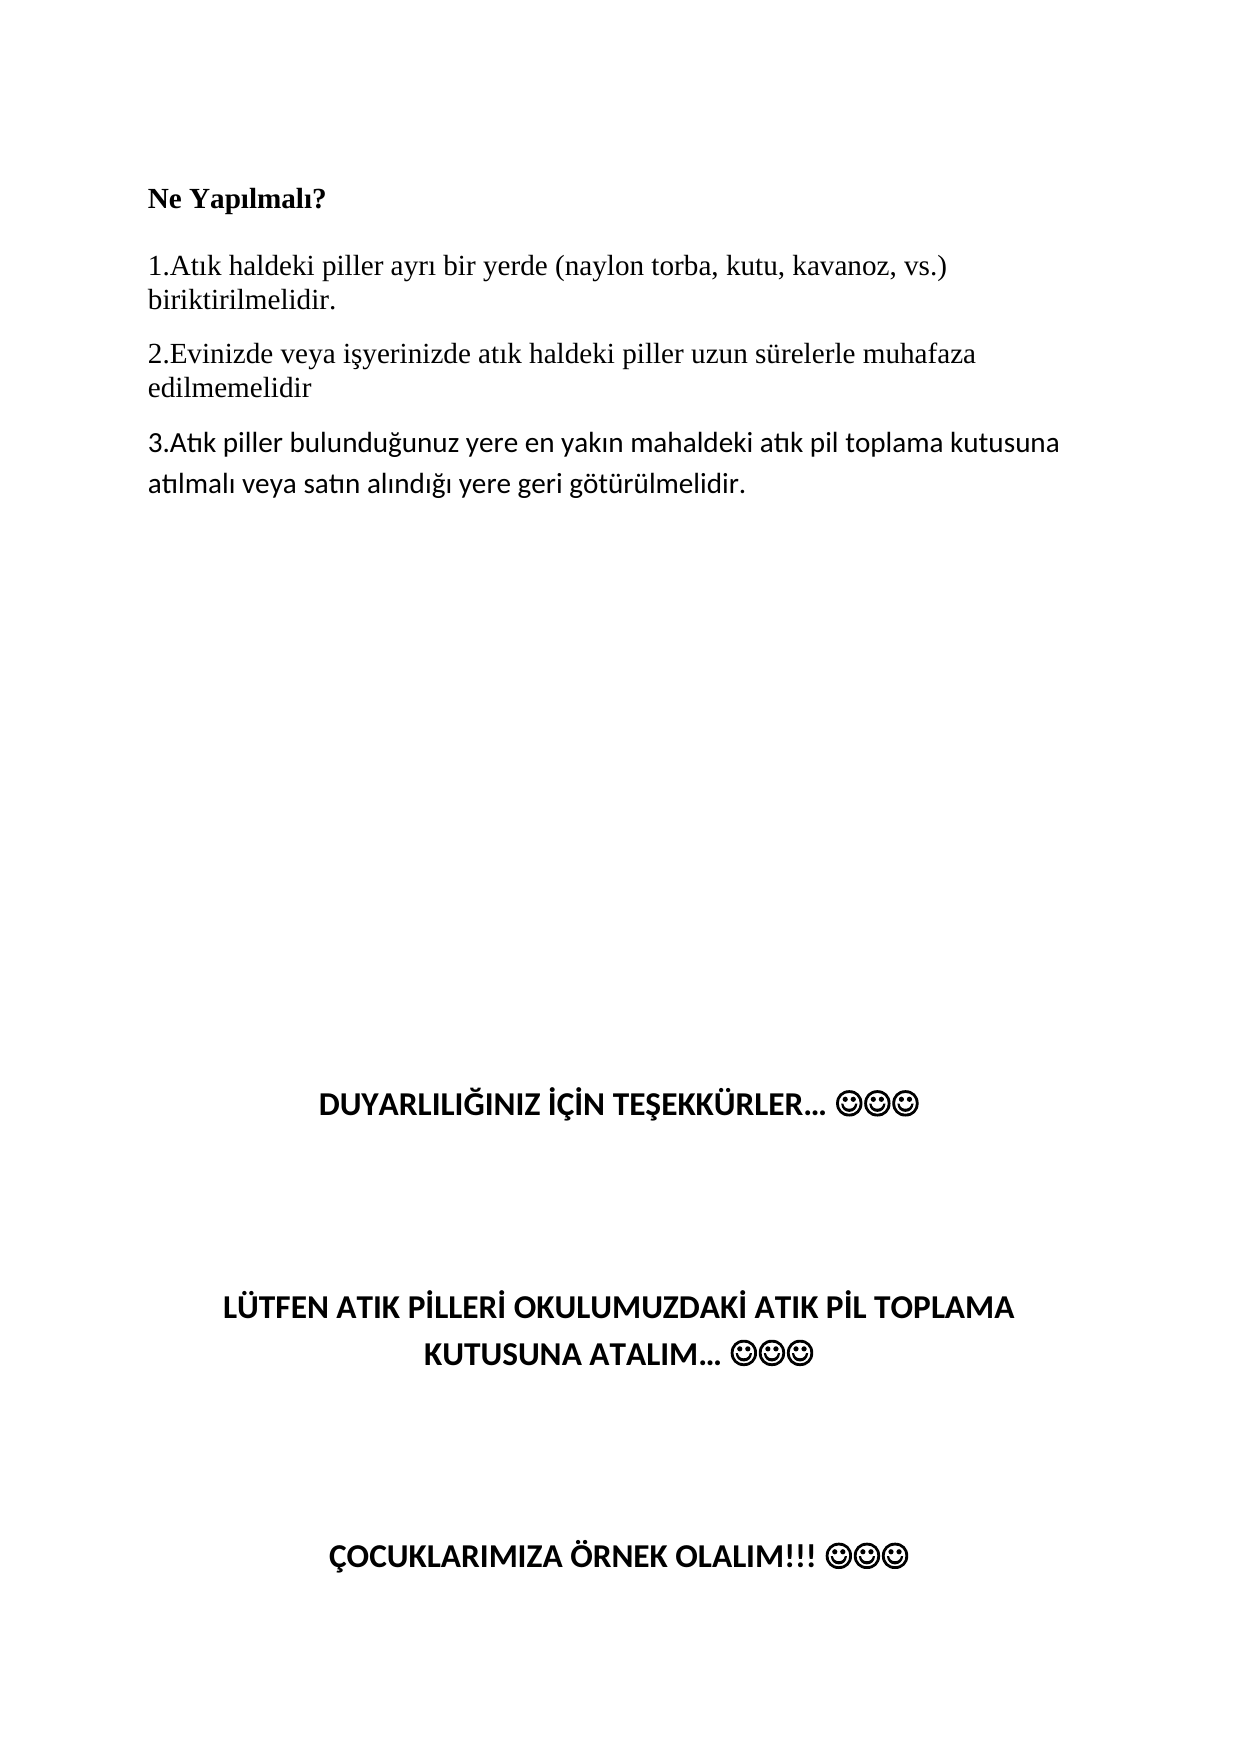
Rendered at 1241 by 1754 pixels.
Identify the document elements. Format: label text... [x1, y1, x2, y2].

text ÇOCUKLARIMIZA ÖRNEK OLALIM!!! [148, 1535, 1090, 1576]
text LÜTFEN ATIK PİLLERİ OKULUMUZDAKİ ATIK PİL TOPLAMA KUTUSUNA ATALIM… [148, 1286, 1090, 1373]
text 2.Evinizde veya işyerinizde atık haldeki piller uzun sürelerle muhafaza edilmemelidir [148, 336, 1090, 403]
text 3.Atık piller bulunduğunuz yere en yakın mahaldeki atık pil toplama kutusuna atılmalı veya satın alındığı yere geri götürülmelidir. [148, 424, 1090, 501]
text DUYARLILIĞINIZ İÇİN TEŞEKKÜRLER… [148, 1083, 1090, 1124]
text Ne Yapılmalı? [148, 181, 1090, 215]
text 1.Atık haldeki piller ayrı bir yerde (naylon torba, kutu, kavanoz, vs.) biriktirilmelidir. [148, 248, 1090, 316]
